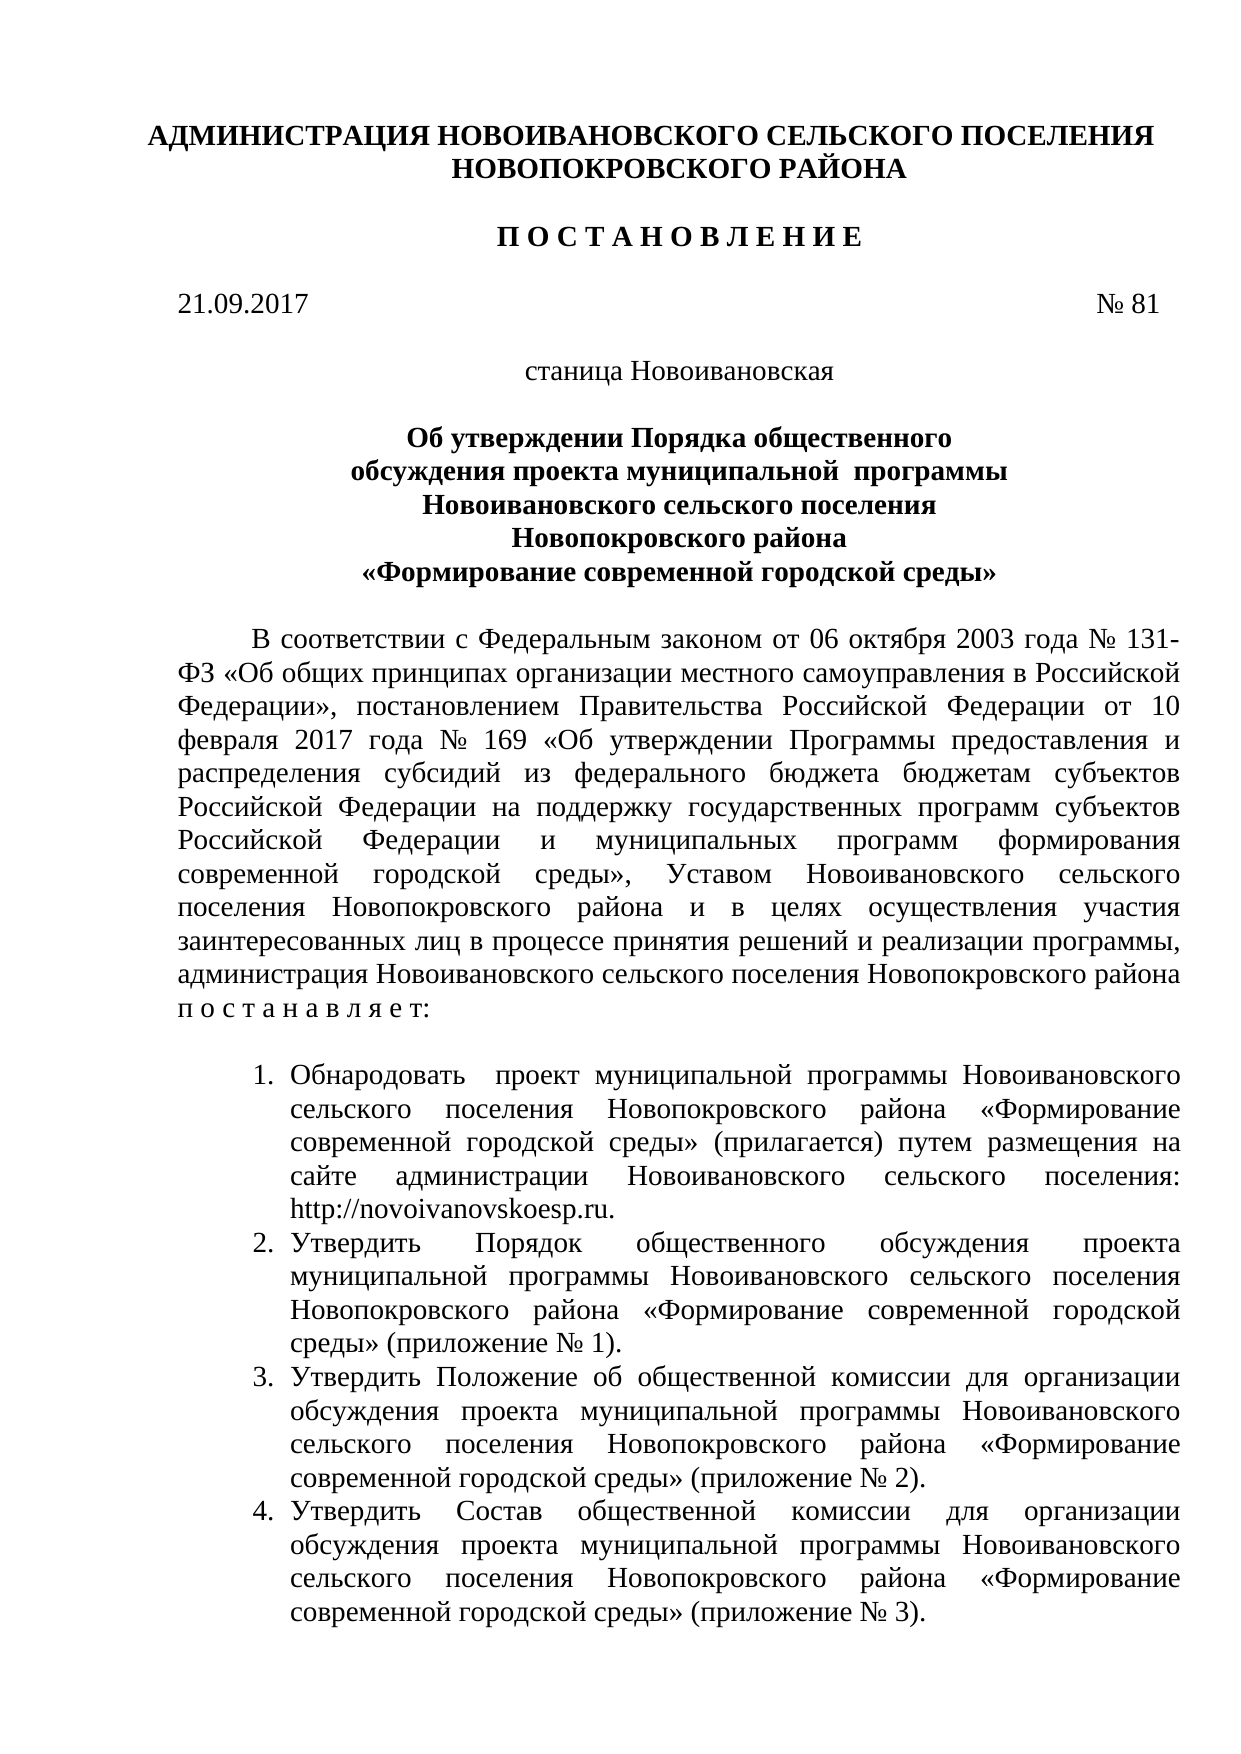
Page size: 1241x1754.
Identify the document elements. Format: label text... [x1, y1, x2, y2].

subtitle «Формирование современной городской среды» [177, 554, 1181, 588]
list Утвердить Положение об общественной комиссии для организации обсуждения проекта муниципальной программы Новоивановского сельского поселения Новопокровского района «Формирование современной городской среды» (приложение № 2). [252, 1359, 1181, 1493]
text П О С Т А Н О В Л Е Н И Е [177, 219, 1181, 252]
text АДМИНИСТРАЦИЯ НОВОИВАНОВСКОГО СЕЛЬСКОГО ПОСЕЛЕНИЯ НОВОПОКРОВСКОГО РАЙОНА [121, 118, 1181, 185]
text Об утверждении Порядка общественного [177, 420, 1181, 453]
list Утвердить Порядок общественного обсуждения проекта муниципальной программы Новоивановского сельского поселения Новопокровского района «Формирование современной городской среды» (приложение № 1). [252, 1225, 1181, 1359]
subtitle обсуждения проекта муниципальной программы [177, 453, 1181, 487]
list Обнародовать проект муниципальной программы Новоивановского сельского поселения Новопокровского района «Формирование современной городской среды» (прилагается) путем размещения на сайте администрации Новоивановского сельского поселения: http://novoivanovskoesp.ru. [252, 1057, 1181, 1225]
text станица Новоивановская [177, 353, 1181, 386]
subtitle Новопокровского района [177, 521, 1181, 554]
text В соответствии с Федеральным законом от 06 октября 2003 года № 131-ФЗ «Об общих принципах организации местного самоуправления в Российской Федерации», постановлением Правительства Российской Федерации от 10 февраля 2017 года № 169 «Об утверждении Программы предоставления и распределения субсидий из федерального бюджета бюджетам субъектов Российской Федерации на поддержку государственных программ субъектов Российской Федерации и муниципальных программ формирования современной городской среды», Уставом Новоивановского сельского поселения Новопокровского района и в целях осуществления участия заинтересованных лиц в процессе принятия решений и реализации программы, администрация Новоивановского сельского поселения Новопокровского района п о с т а н а в л я е т: [177, 621, 1181, 1024]
list Утвердить Состав общественной комиссии для организации обсуждения проекта муниципальной программы Новоивановского сельского поселения Новопокровского района «Формирование современной городской среды» (приложение № 3). [252, 1493, 1181, 1627]
subtitle Новоивановского сельского поселения [177, 487, 1181, 521]
text 21.09.2017 № 81 [177, 286, 1181, 319]
